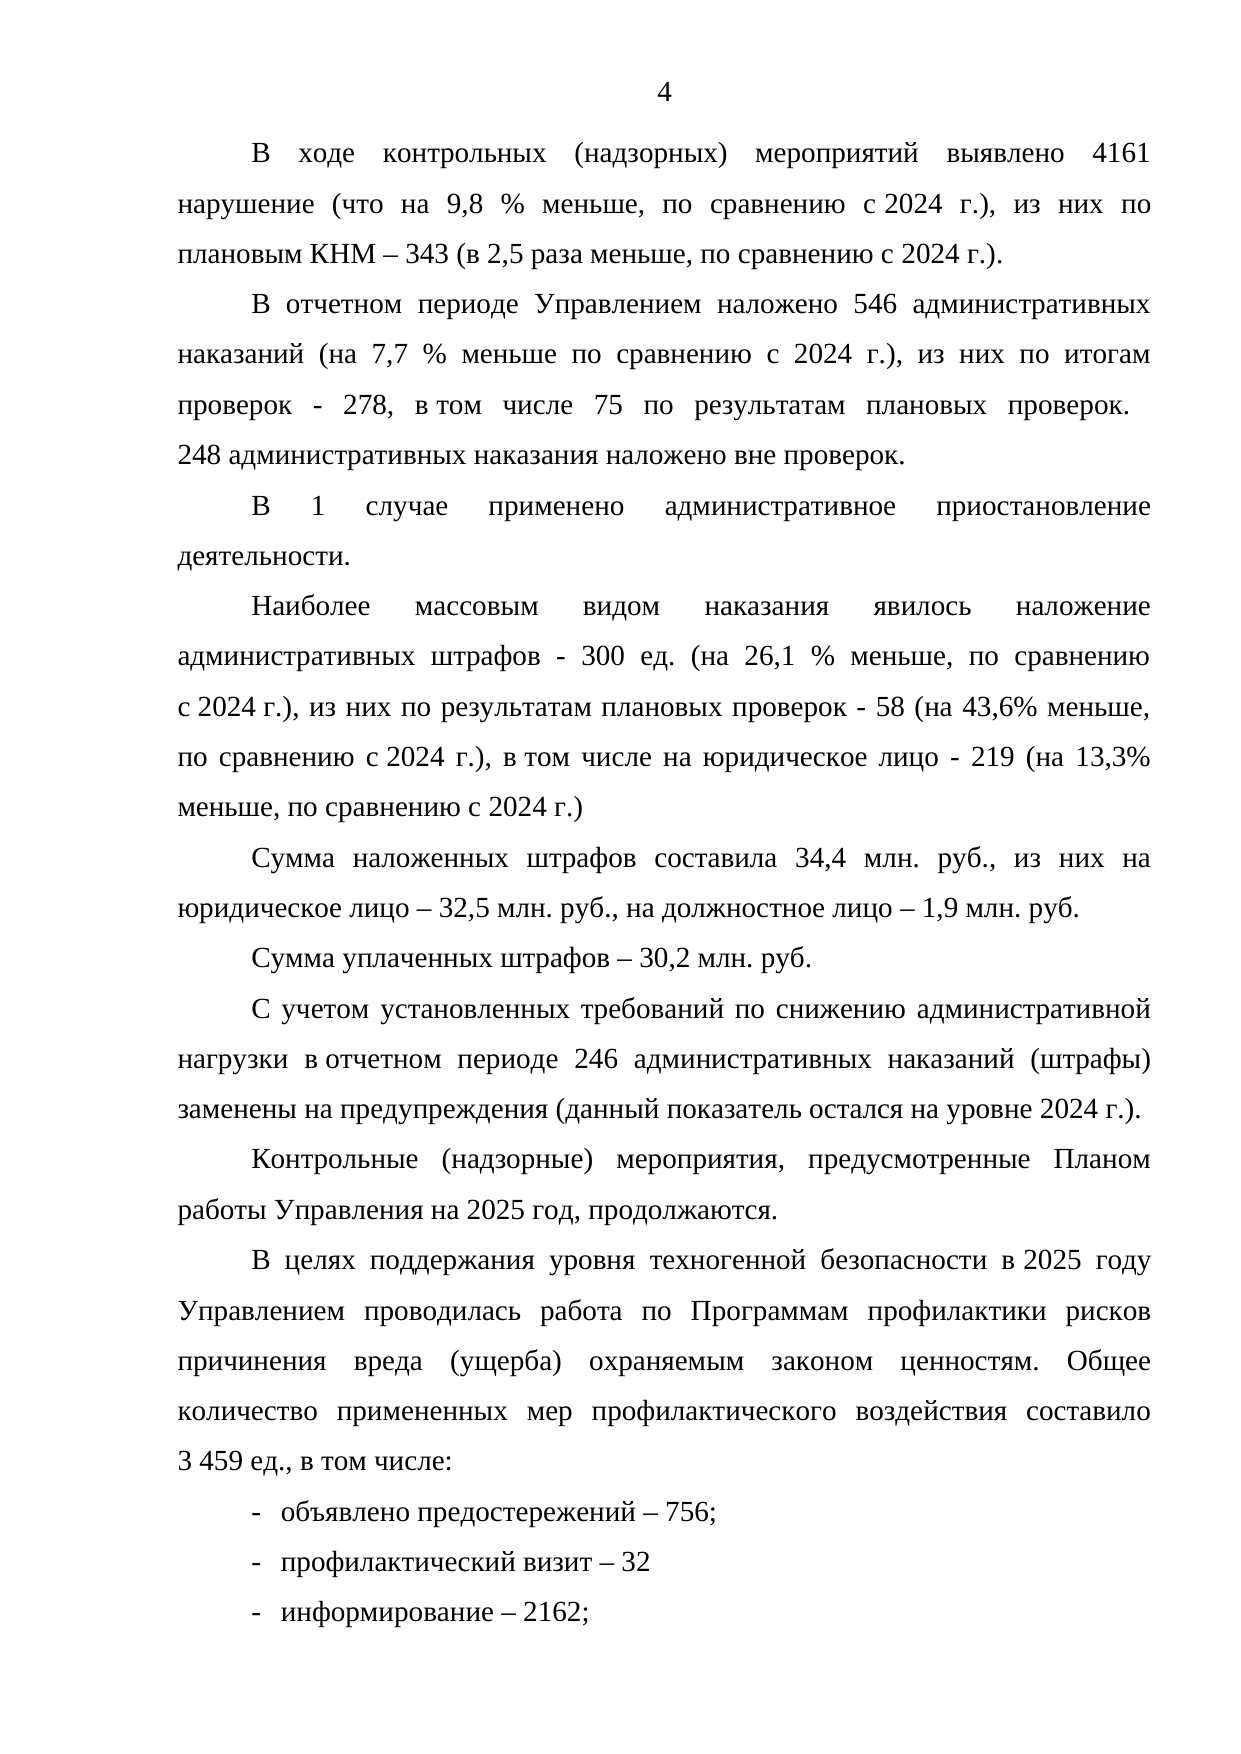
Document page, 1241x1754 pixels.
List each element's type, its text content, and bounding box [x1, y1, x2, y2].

text Сумма наложенных штрафов составила 34,4 млн. руб., из них на юридическое лицо – 32,5 млн. руб., на должностное лицо – 1,9 млн. руб. [177, 840, 1152, 924]
text В целях поддержания уровня техногенной безопасности в 2025 году Управлением проводилась работа по Программам профилактики рисков причинения вреда (ущерба) охраняемым законом ценностям. Общее количество примененных мер профилактического воздействия составило 3 459 ед., в том числе: [177, 1242, 1152, 1477]
list объявлено предостережений – 756; [177, 1494, 1152, 1527]
text В 1 случае применено административное приостановление деятельности. [177, 488, 1152, 571]
text Контрольные (надзорные) мероприятия, предусмотренные Планом работы Управления на 2025 год, продолжаются. [177, 1142, 1152, 1226]
list информирование – 2162; [177, 1594, 1152, 1628]
text Наиболее массовым видом наказания явилось наложение административных штрафов - 300 ед. (на 26,1 % меньше, по сравнению с 2024 г.), из них по результатам плановых проверок - 58 (на 43,6% меньше, по сравнению с 2024 г.), в том числе на юридическое лицо - 219 (на 13,3% меньше, по сравнению с 2024 г.) [177, 588, 1152, 823]
list профилактический визит – 32 [177, 1544, 1152, 1578]
text В отчетном периоде Управлением наложено 546 административных наказаний (на 7,7 % меньше по сравнению с 2024 г.), из них по итогам проверок - 278, в том числе 75 по результатам плановых проверок. 248 административных наказания наложено вне проверок. [177, 286, 1152, 471]
text Сумма уплаченных штрафов – 30,2 млн. руб. [177, 940, 1152, 974]
text С учетом установленных требований по снижению административной нагрузки в отчетном периоде 246 административных наказаний (штрафы) заменены на предупреждения (данный показатель остался на уровне 2024 г.). [177, 991, 1152, 1125]
text В ходе контрольных (надзорных) мероприятий выявлено 4161 нарушение (что на 9,8 % меньше, по сравнению с 2024 г.), из них по плановым КНМ – 343 (в 2,5 раза меньше, по сравнению с 2024 г.). [177, 135, 1152, 269]
